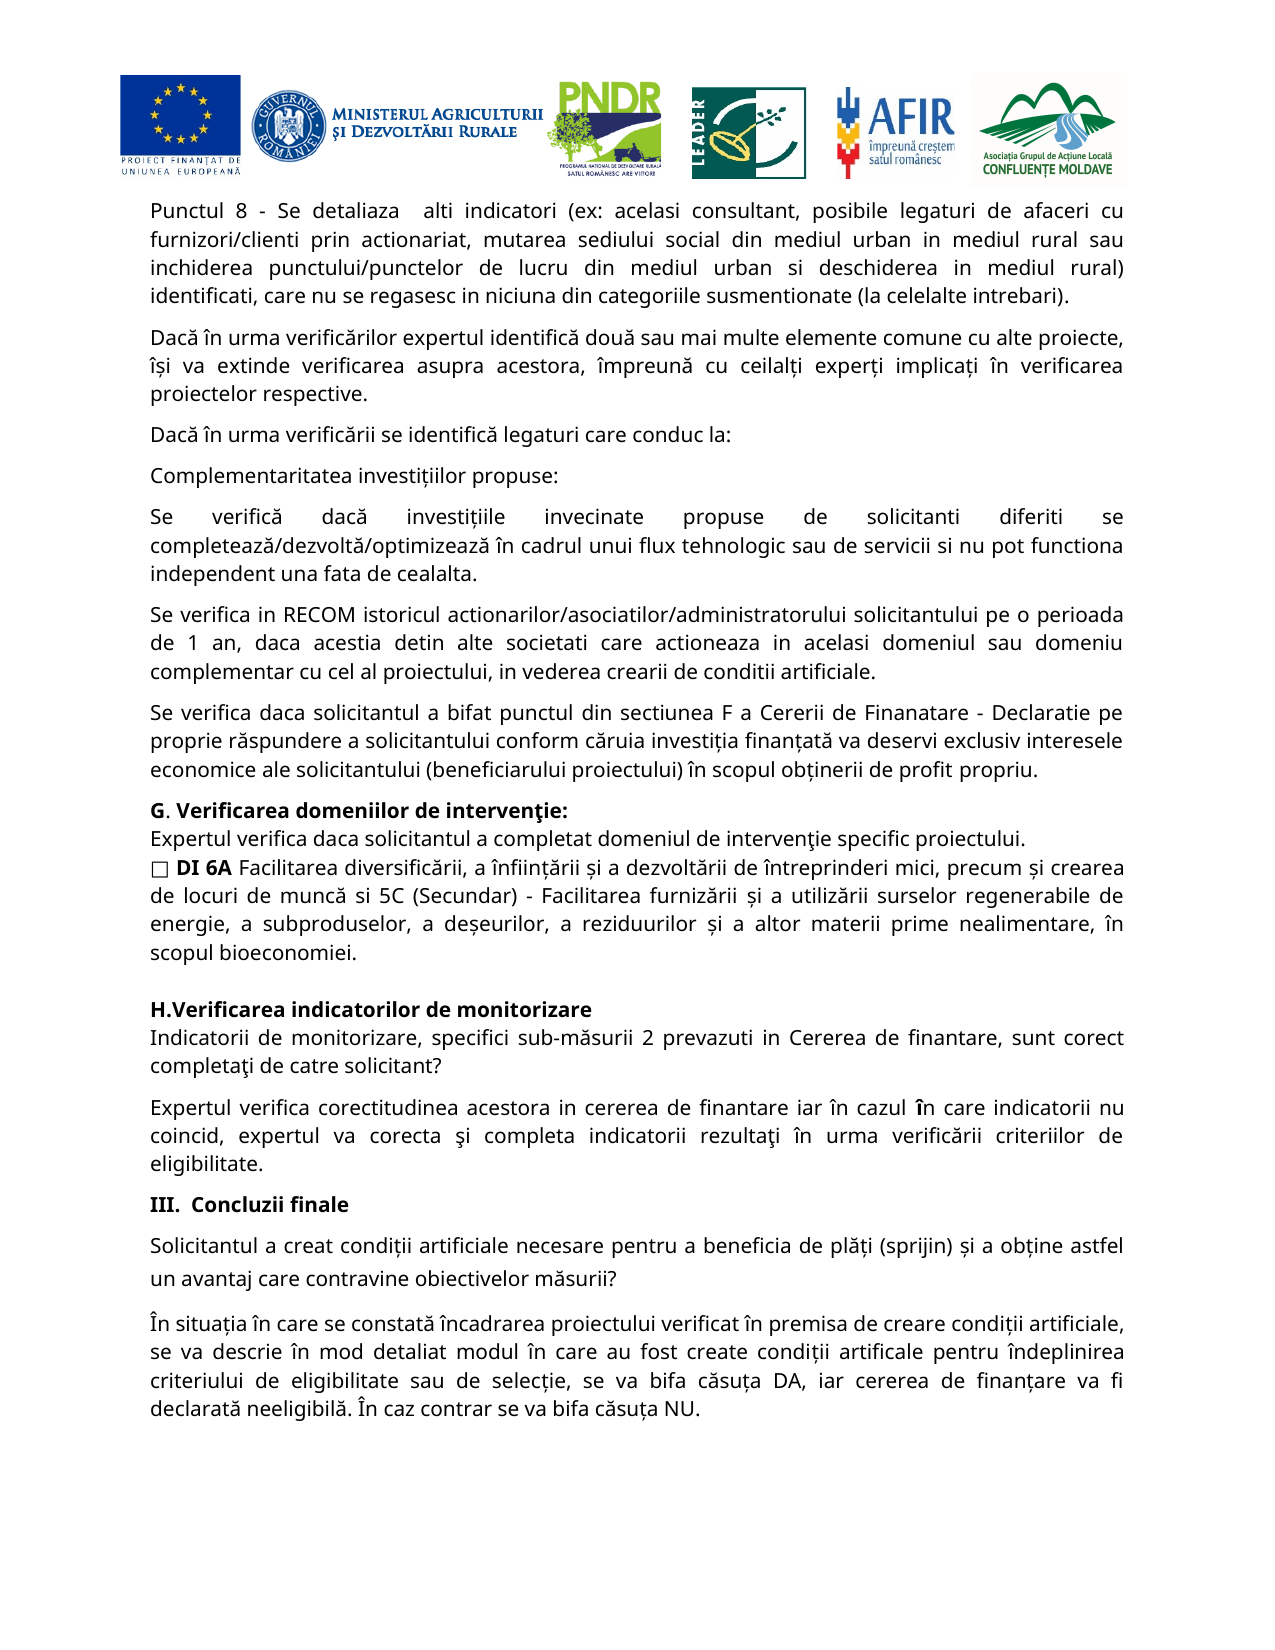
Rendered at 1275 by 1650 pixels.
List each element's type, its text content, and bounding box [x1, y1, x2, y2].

text Expertul verifica daca solicitantul a completat domeniul de intervenţie specific proiectului. [150, 824, 1125, 853]
text Dacă în urma verificării se identifică legaturi care conduc la: [150, 420, 1125, 449]
text Se verifică dacă investiţiile invecinate propuse de solicitanti diferiti se completează/dezvoltă/optimizează în cadrul unui flux tehnologic sau de servicii si nu pot functiona independent una fata de cealalta. [150, 502, 1125, 588]
picture [120, 75, 662, 179]
text Punctul 8 - Se detaliaza alti indicatori (ex: acelasi consultant, posibile legaturi de afaceri cu furnizori/clienti prin actionariat, mutarea sediului social din mediul urban in mediul rural sau inchiderea punctului/punctelor de lucru din mediul urban si deschiderea in mediul rural) identificati, care nu se regasesc in niciuna din categoriile susmentionate (la celelalte intrebari). [150, 196, 1125, 310]
text H.Verificarea indicatorilor de monitorizare [150, 995, 1125, 1023]
text G. Verificarea domeniilor de intervenţie: [150, 796, 1125, 824]
text În situația în care se constată încadrarea proiectului verificat în premisa de creare condiții artificiale, se va descrie în mod detaliat modul în care au fost create condiții artificale pentru îndeplinirea criteriului de eligibilitate sau de selecție, se va bifa căsuţa DA, iar cererea de finanţare va fi declarată neeligibilă. În caz contrar se va bifa căsuţa NU. [150, 1309, 1125, 1423]
list Solicitantul a creat condiţii artificiale necesare pentru a beneficia de plăţi (sprijin) şi a obţine astfel un avantaj care contravine obiectivelor măsurii? [150, 1231, 1125, 1292]
picture [692, 87, 807, 179]
text Se verifica daca solicitantul a bifat punctul din sectiunea F a Cererii de Finanatare - Declaratie pe proprie răspundere a solicitantului conform căruia investiţia finanţată va deservi exclusiv interesele economice ale solicitantului (beneficiarului proiectului) în scopul obţinerii de profit propriu. [150, 698, 1125, 783]
picture [837, 87, 955, 179]
text Dacă în urma verificărilor expertul identifică două sau mai multe elemente comune cu alte proiecte, îşi va extinde verificarea asupra acestora, împreună cu ceilalţi experţi implicaţi în verificarea proiectelor respective. [150, 323, 1125, 408]
text Complementaritatea investiţiilor propuse: [150, 461, 1125, 490]
text □ DI 6A Facilitarea diversificării, a înființării și a dezvoltării de întreprinderi mici, precum și crearea de locuri de muncă si 5C (Secundar) - Facilitarea furnizării și a utilizării surselor regenerabile de energie, a subproduselor, a deșeurilor, a reziduurilor și a altor materii prime nealimentare, în scopul bioeconomiei. [150, 853, 1125, 966]
text Se verifica in RECOM istoricul actionarilor/asociatilor/administratorului solicitantului pe o perioada de 1 an, daca acestia detin alte societati care actioneaza in acelasi domeniul sau domeniu complementar cu cel al proiectului, in vederea crearii de conditii artificiale. [150, 600, 1125, 685]
text III. Concluzii finale [150, 1190, 1125, 1219]
text Indicatorii de monitorizare, specifici sub-măsurii 2 prevazuti in Cererea de finantare, sunt corect completaţi de catre solicitant? [150, 1023, 1125, 1080]
picture [970, 73, 1127, 188]
text Expertul verifica corectitudinea acestora in cererea de finantare iar în cazul în care indicatorii nu coincid, expertul va corecta şi completa indicatorii rezultaţi în urma verificării criteriilor de eligibilitate. [150, 1093, 1125, 1178]
